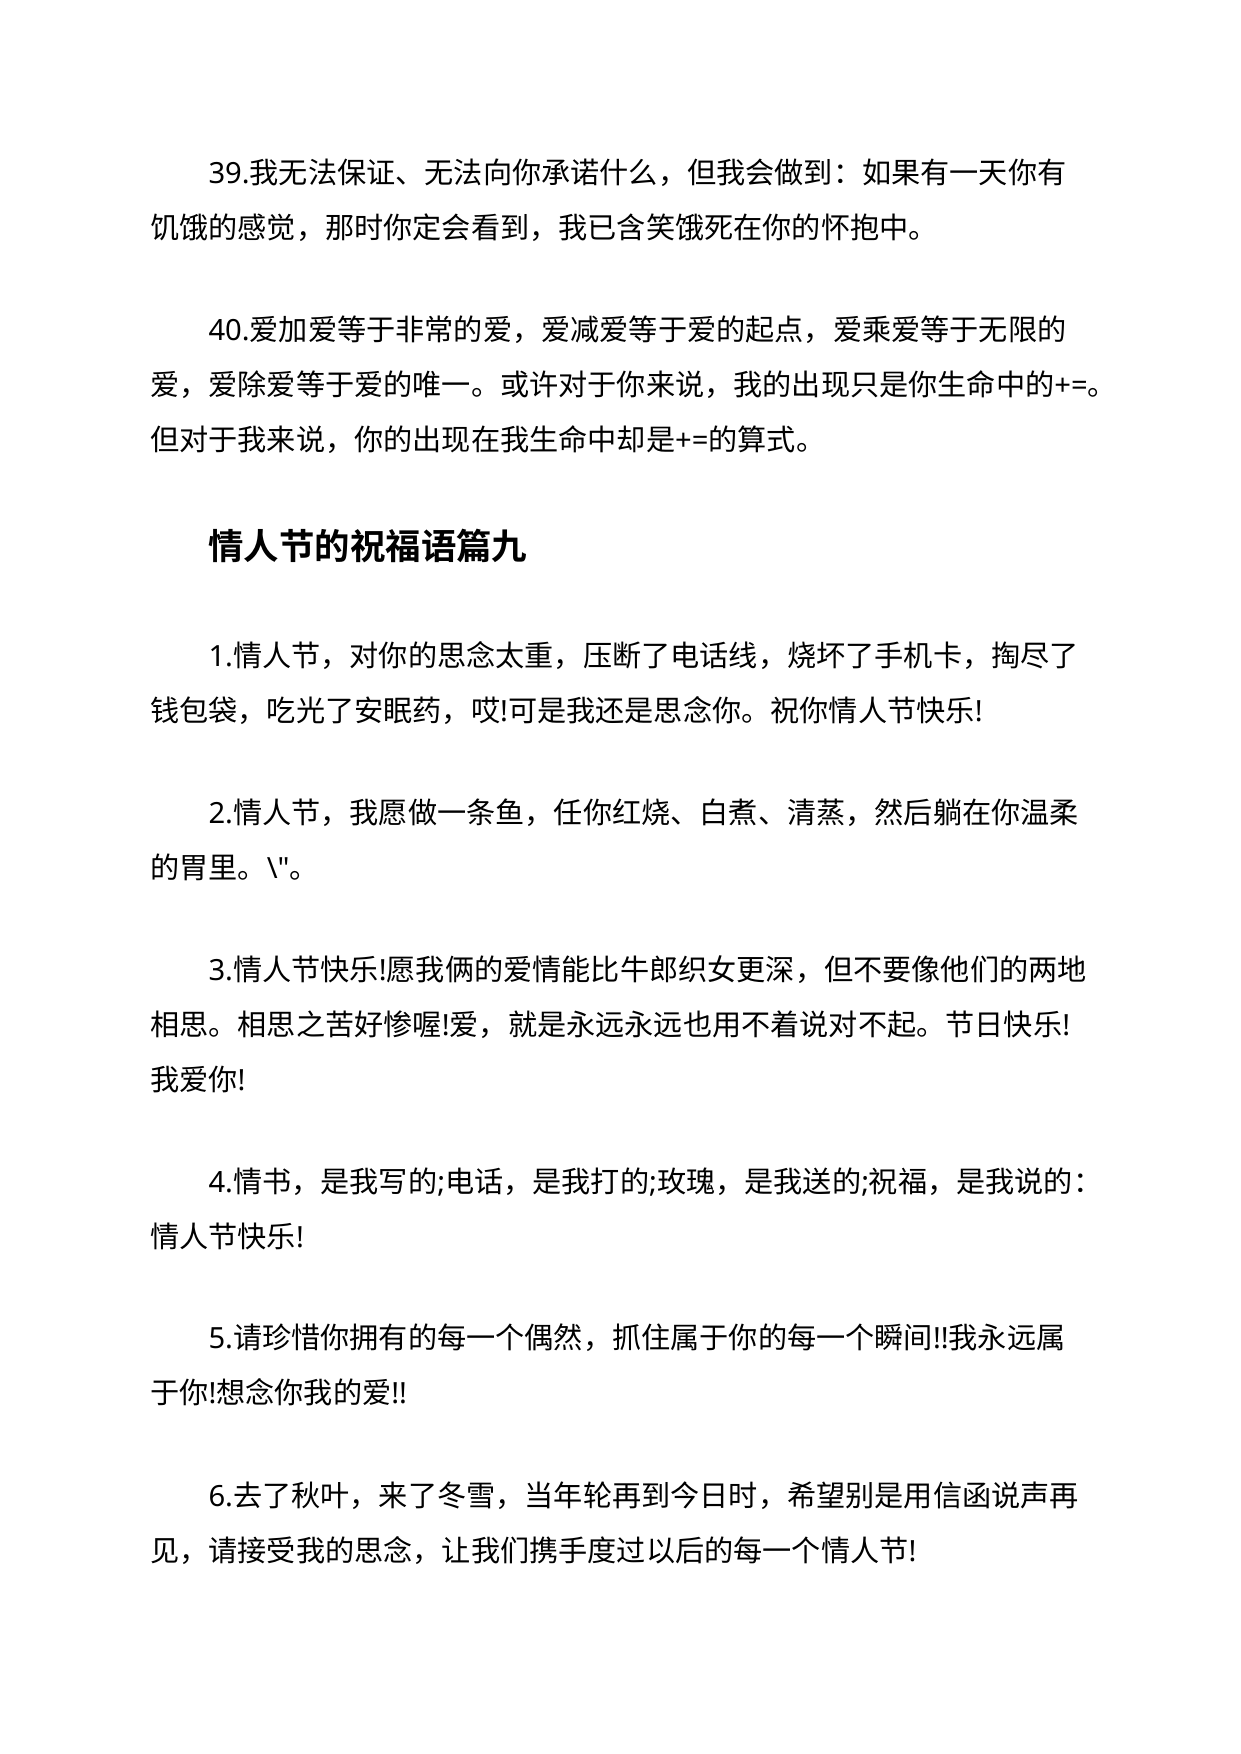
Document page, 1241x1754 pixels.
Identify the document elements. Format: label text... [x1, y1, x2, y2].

text 1.情人节，对你的思念太重，压断了电话线，烧坏了手机卡，掏尽了钱包袋，吃光了安眠药，哎!可是我还是思念你。祝你情人节快乐! [150, 632, 1090, 729]
text 6.去了秋叶，来了冬雪，当年轮再到今日时，希望别是用信函说声再见，请接受我的思念，让我们携手度过以后的每一个情人节! [150, 1472, 1090, 1569]
text 3.情人节快乐!愿我俩的爱情能比牛郎织女更深，但不要像他们的两地相思。相思之苦好惨喔!爱，就是永远永远也用不着说对不起。节日快乐!我爱你! [150, 946, 1090, 1098]
text 5.请珍惜你拥有的每一个偶然，抓住属于你的每一个瞬间!!我永远属于你!想念你我的爱!! [150, 1315, 1090, 1412]
text 2.情人节，我愿做一条鱼，任你红烧、白煮、清蒸，然后躺在你温柔的胃里。\"。 [150, 789, 1090, 887]
text 40.爱加爱等于非常的爱，爱减爱等于爱的起点，爱乘爱等于无限的爱，爱除爱等于爱的唯一。或许对于你来说，我的出现只是你生命中的+=。但对于我来说，你的出现在我生命中却是+=的算式。 [150, 307, 1090, 459]
text 4.情书，是我写的;电话，是我打的;玫瑰，是我送的;祝福，是我说的：情人节快乐! [150, 1158, 1090, 1256]
text 39.我无法保证、无法向你承诺什么，但我会做到：如果有一天你有饥饿的感觉，那时你定会看到，我已含笑饿死在你的怀抱中。 [150, 150, 1090, 247]
text 情人节的祝福语篇九 [150, 519, 1090, 570]
